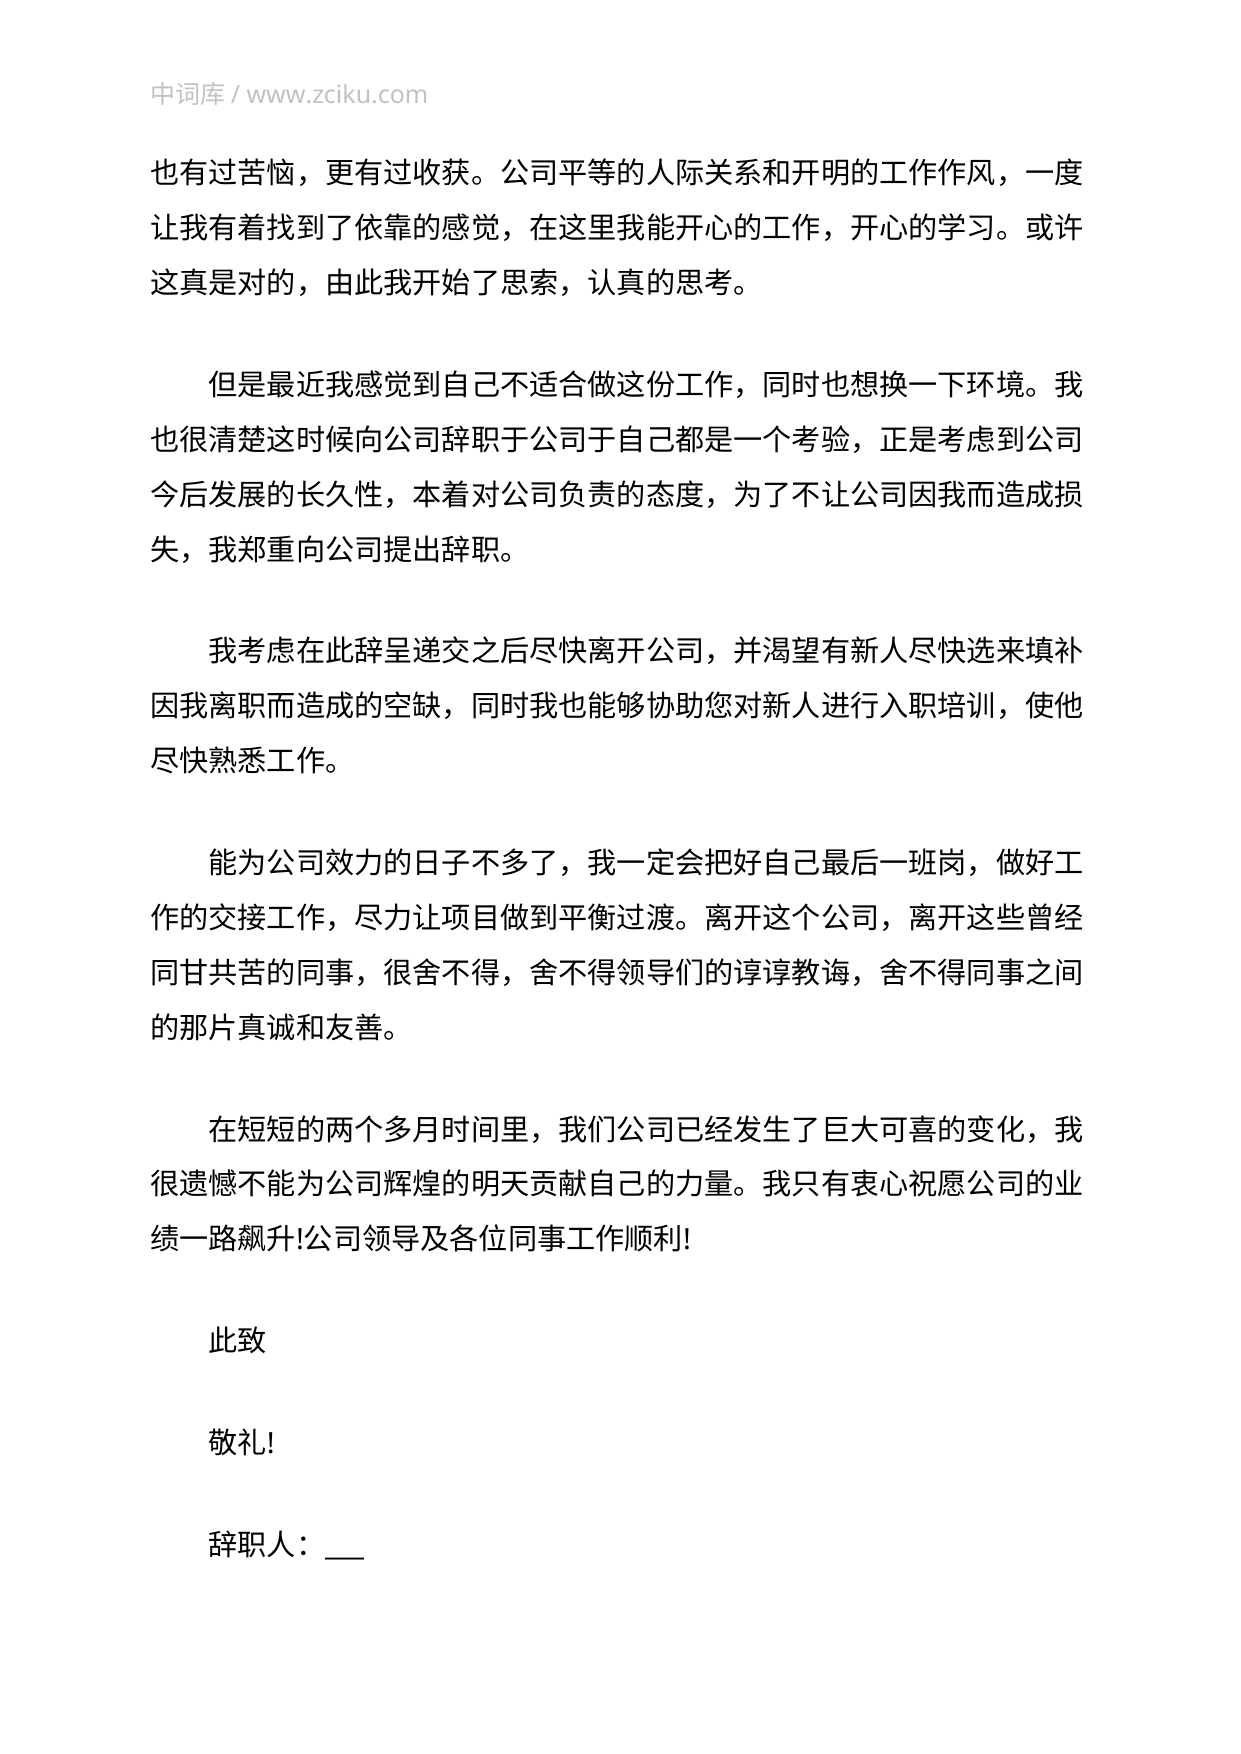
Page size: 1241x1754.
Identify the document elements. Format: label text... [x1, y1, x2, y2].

text 能为公司效力的日子不多了，我一定会把好自己最后一班岗，做好工作的交接工作，尽力让项目做到平衡过渡。离开这个公司，离开这些曾经同甘共苦的同事，很舍不得，舍不得领导们的谆谆教诲，舍不得同事之间的那片真诚和友善。 [150, 839, 1090, 1047]
text 但是最近我感觉到自己不适合做这份工作，同时也想换一下环境。我也很清楚这时候向公司辞职于公司于自己都是一个考验，正是考虑到公司今后发展的长久性，本着对公司负责的态度，为了不让公司因我而造成损失，我郑重向公司提出辞职。 [150, 362, 1090, 568]
text 敬礼! [150, 1419, 1090, 1462]
text 辞职人：___ [150, 1522, 1090, 1564]
text 此致 [150, 1318, 1090, 1360]
text 我考虑在此辞呈递交之后尽快离开公司，并渴望有新人尽快选来填补因我离职而造成的空缺，同时我也能够协助您对新人进行入职培训，使他尽快熟悉工作。 [150, 628, 1090, 780]
text 在短短的两个多月时间里，我们公司已经发生了巨大可喜的变化，我很遗憾不能为公司辉煌的明天贡献自己的力量。我只有衷心祝愿公司的业绩一路飙升!公司领导及各位同事工作顺利! [150, 1106, 1090, 1258]
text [150, 150, 1090, 302]
